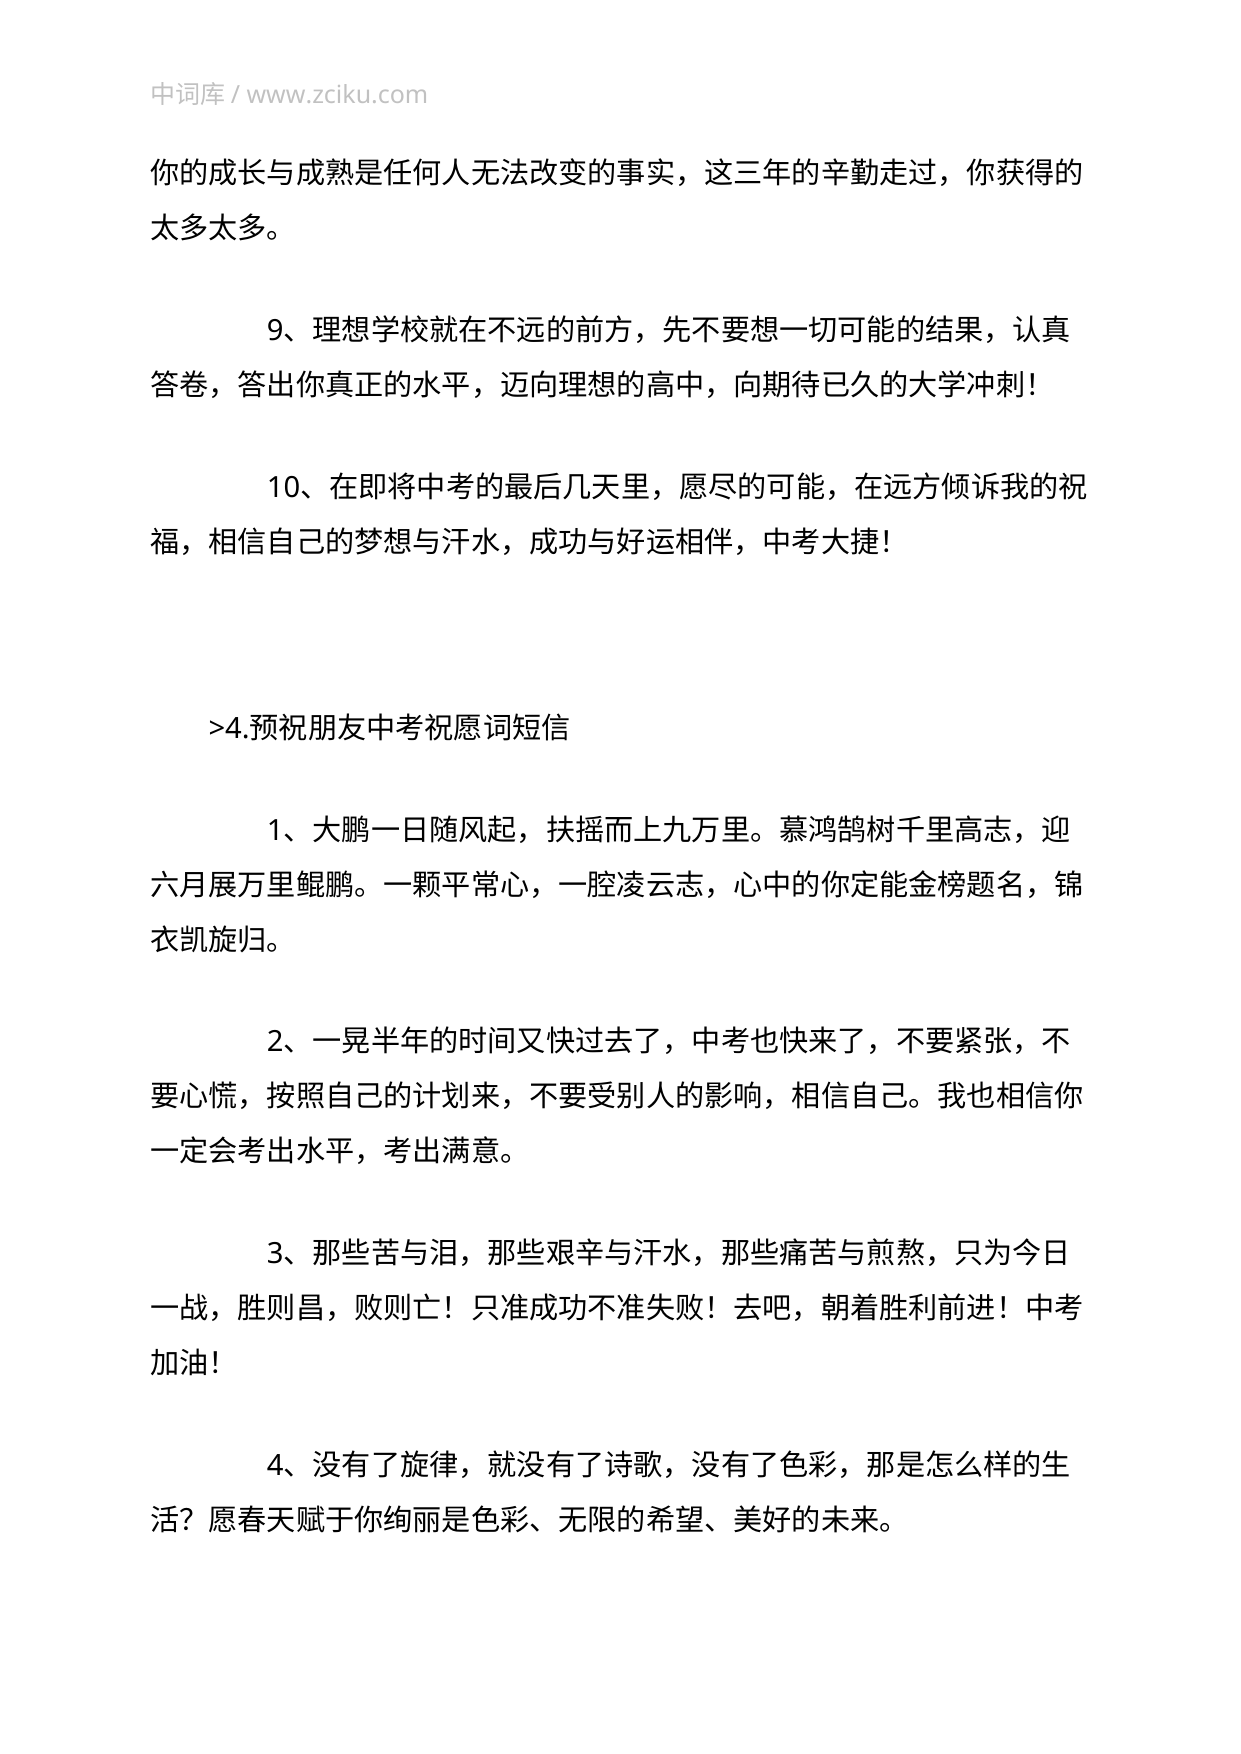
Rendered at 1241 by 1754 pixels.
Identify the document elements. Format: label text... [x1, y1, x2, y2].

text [150, 150, 1090, 247]
text 1、大鹏一日随风起，扶摇而上九万里。慕鸿鹄树千里高志，迎六月展万里鲲鹏。一颗平常心，一腔凌云志，心中的你定能金榜题名，锦衣凯旋归。 [150, 806, 1090, 958]
text 3、那些苦与泪，那些艰辛与汗水，那些痛苦与煎熬，只为今日一战，胜则昌，败则亡！只准成功不准失败！去吧，朝着胜利前进！中考加油！ [150, 1230, 1090, 1382]
text 9、理想学校就在不远的前方，先不要想一切可能的结果，认真答卷，答出你真正的水平，迈向理想的高中，向期待已久的大学冲刺！ [150, 307, 1090, 404]
text >4.预祝朋友中考祝愿词短信 [150, 704, 1090, 747]
text 4、没有了旋律，就没有了诗歌，没有了色彩，那是怎么样的生活？愿春天赋于你绚丽是色彩、无限的希望、美好的未来。 [150, 1441, 1090, 1539]
text 10、在即将中考的最后几天里，愿尽的可能，在远方倾诉我的祝福，相信自己的梦想与汗水，成功与好运相伴，中考大捷！ [150, 463, 1090, 561]
text 2、一晃半年的时间又快过去了，中考也快来了，不要紧张，不要心慌，按照自己的计划来，不要受别人的影响，相信自己。我也相信你一定会考出水平，考出满意。 [150, 1018, 1090, 1170]
